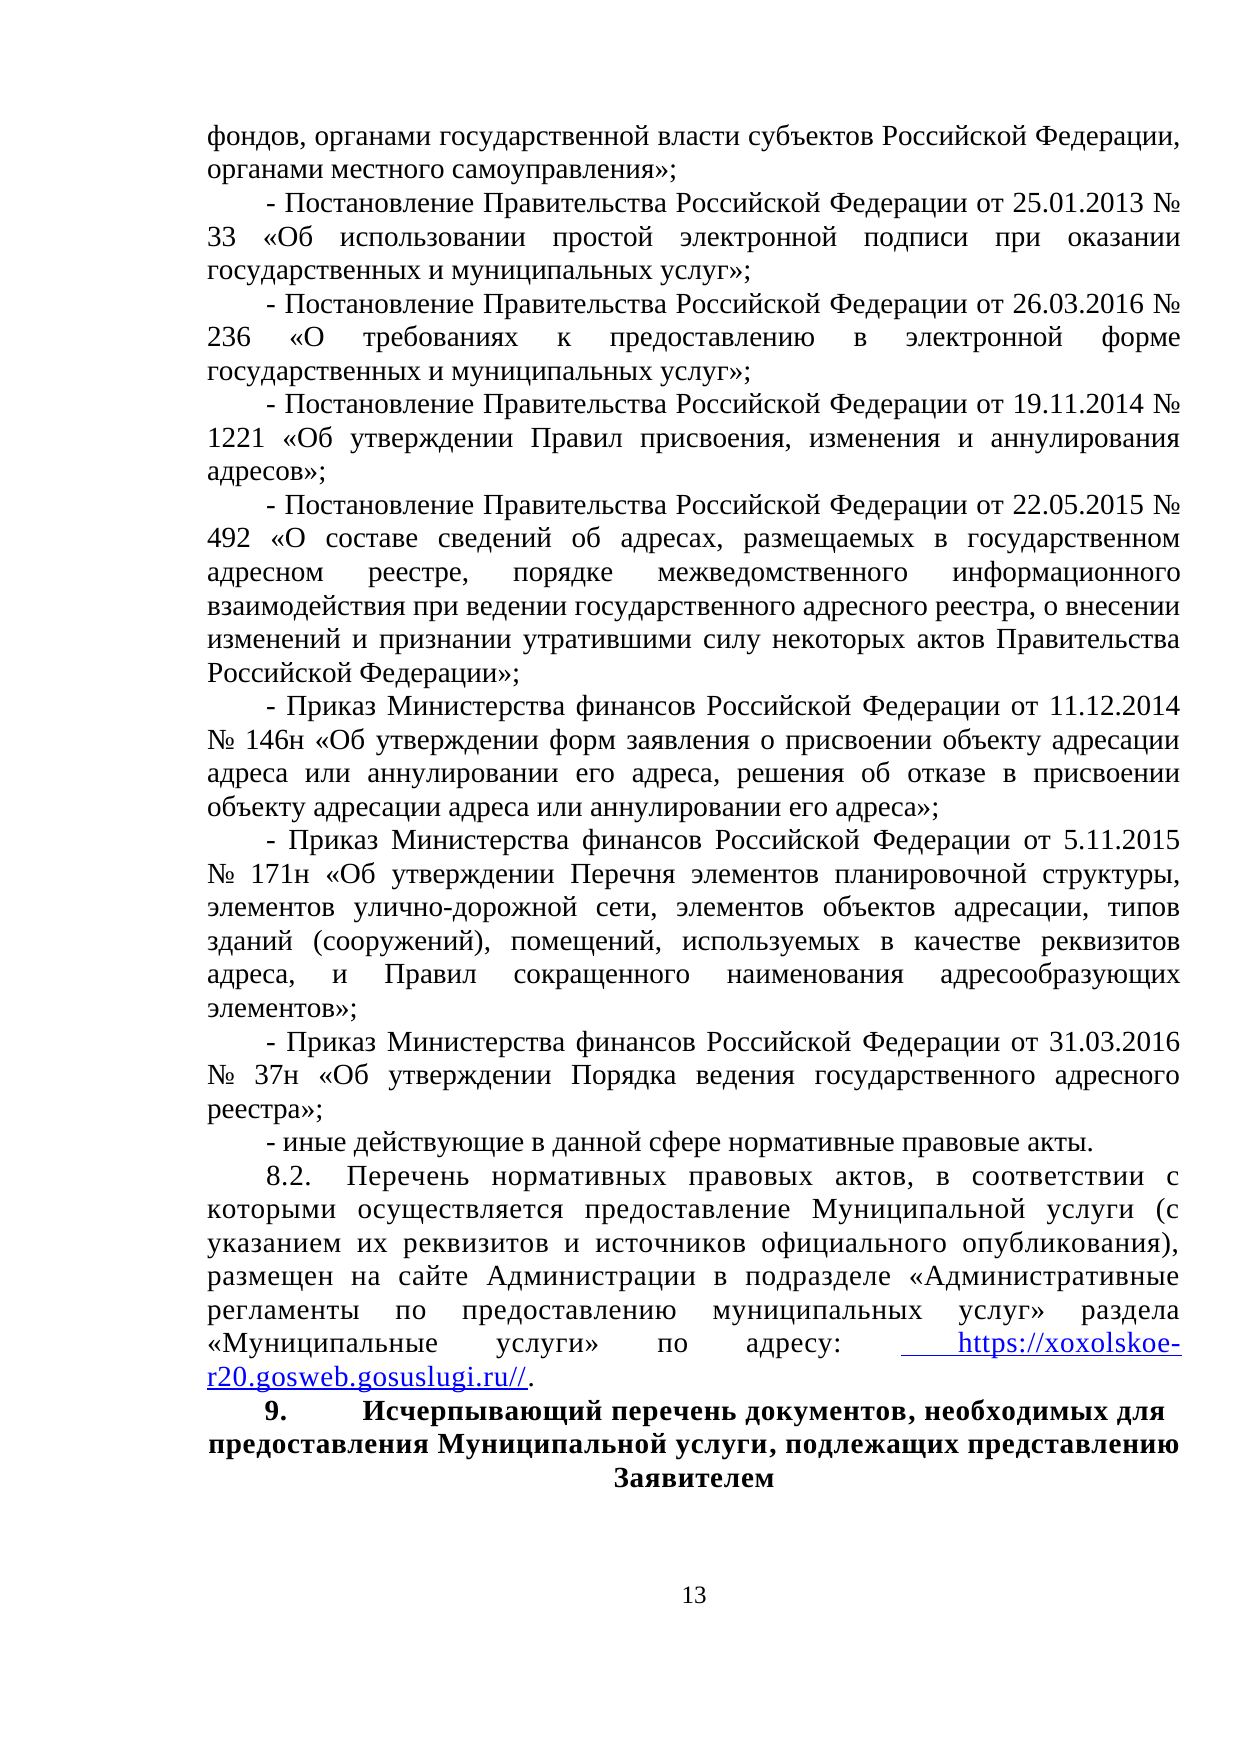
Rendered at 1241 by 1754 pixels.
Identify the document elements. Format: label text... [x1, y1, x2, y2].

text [207, 118, 1181, 185]
text - Постановление Правительства Российской Федерации от 25.01.2013 № 33 «Об использовании простой электронной подписи при оказании государственных и муниципальных услуг»; [207, 185, 1181, 286]
text - иные действующие в данной сфере нормативные правовые акты. [207, 1124, 1181, 1158]
list Исчерпывающий перечень документов, необходимых для предоставления Муниципальной услуги, подлежащих представлению Заявителем [207, 1393, 1181, 1493]
text - Приказ Министерства финансов Российской Федерации от 5.11.2015 № 171н «Об утверждении Перечня элементов планировочной структуры, элементов улично-дорожной сети, элементов объектов адресации, типов зданий (сооружений), помещений, используемых в качестве реквизитов адреса, и Правил сокращенного наименования адресообразующих элементов»; [207, 822, 1181, 1024]
list Перечень нормативных правовых актов, в соответствии с которыми осуществляется предоставление Муниципальной услуги (с указанием их реквизитов и источников официального опубликования), размещен на сайте Администрации в подразделе «Административные регламенты по предоставлению муниципальных услуг» раздела «Муниципальные услуги» по адресу: https://xoxolskoe-r20.gosweb.gosuslugi.ru//. [207, 1158, 1181, 1393]
text - Приказ Министерства финансов Российской Федерации от 31.03.2016 № 37н «Об утверждении Порядка ведения государственного адресного реестра»; [207, 1024, 1181, 1124]
text - Постановление Правительства Российской Федерации от 19.11.2014 № 1221 «Об утверждении Правил присвоения, изменения и аннулирования адресов»; [207, 386, 1181, 487]
text - Постановление Правительства Российской Федерации от 22.05.2015 № 492 «О составе сведений об адресах, размещаемых в государственном адресном реестре, порядке межведомственного информационного взаимодействия при ведении государственного адресного реестра, о внесении изменений и признании утратившими силу некоторых актов Правительства Российской Федерации»; [207, 487, 1181, 688]
text - Приказ Министерства финансов Российской Федерации от 11.12.2014 № 146н «Об утверждении форм заявления о присвоении объекту адресации адреса или аннулировании его адреса, решения об отказе в присвоении объекту адресации адреса или аннулировании его адреса»; [207, 688, 1181, 822]
text - Постановление Правительства Российской Федерации от 26.03.2016 № 236 «О требованиях к предоставлению в электронной форме государственных и муниципальных услуг»; [207, 286, 1181, 386]
